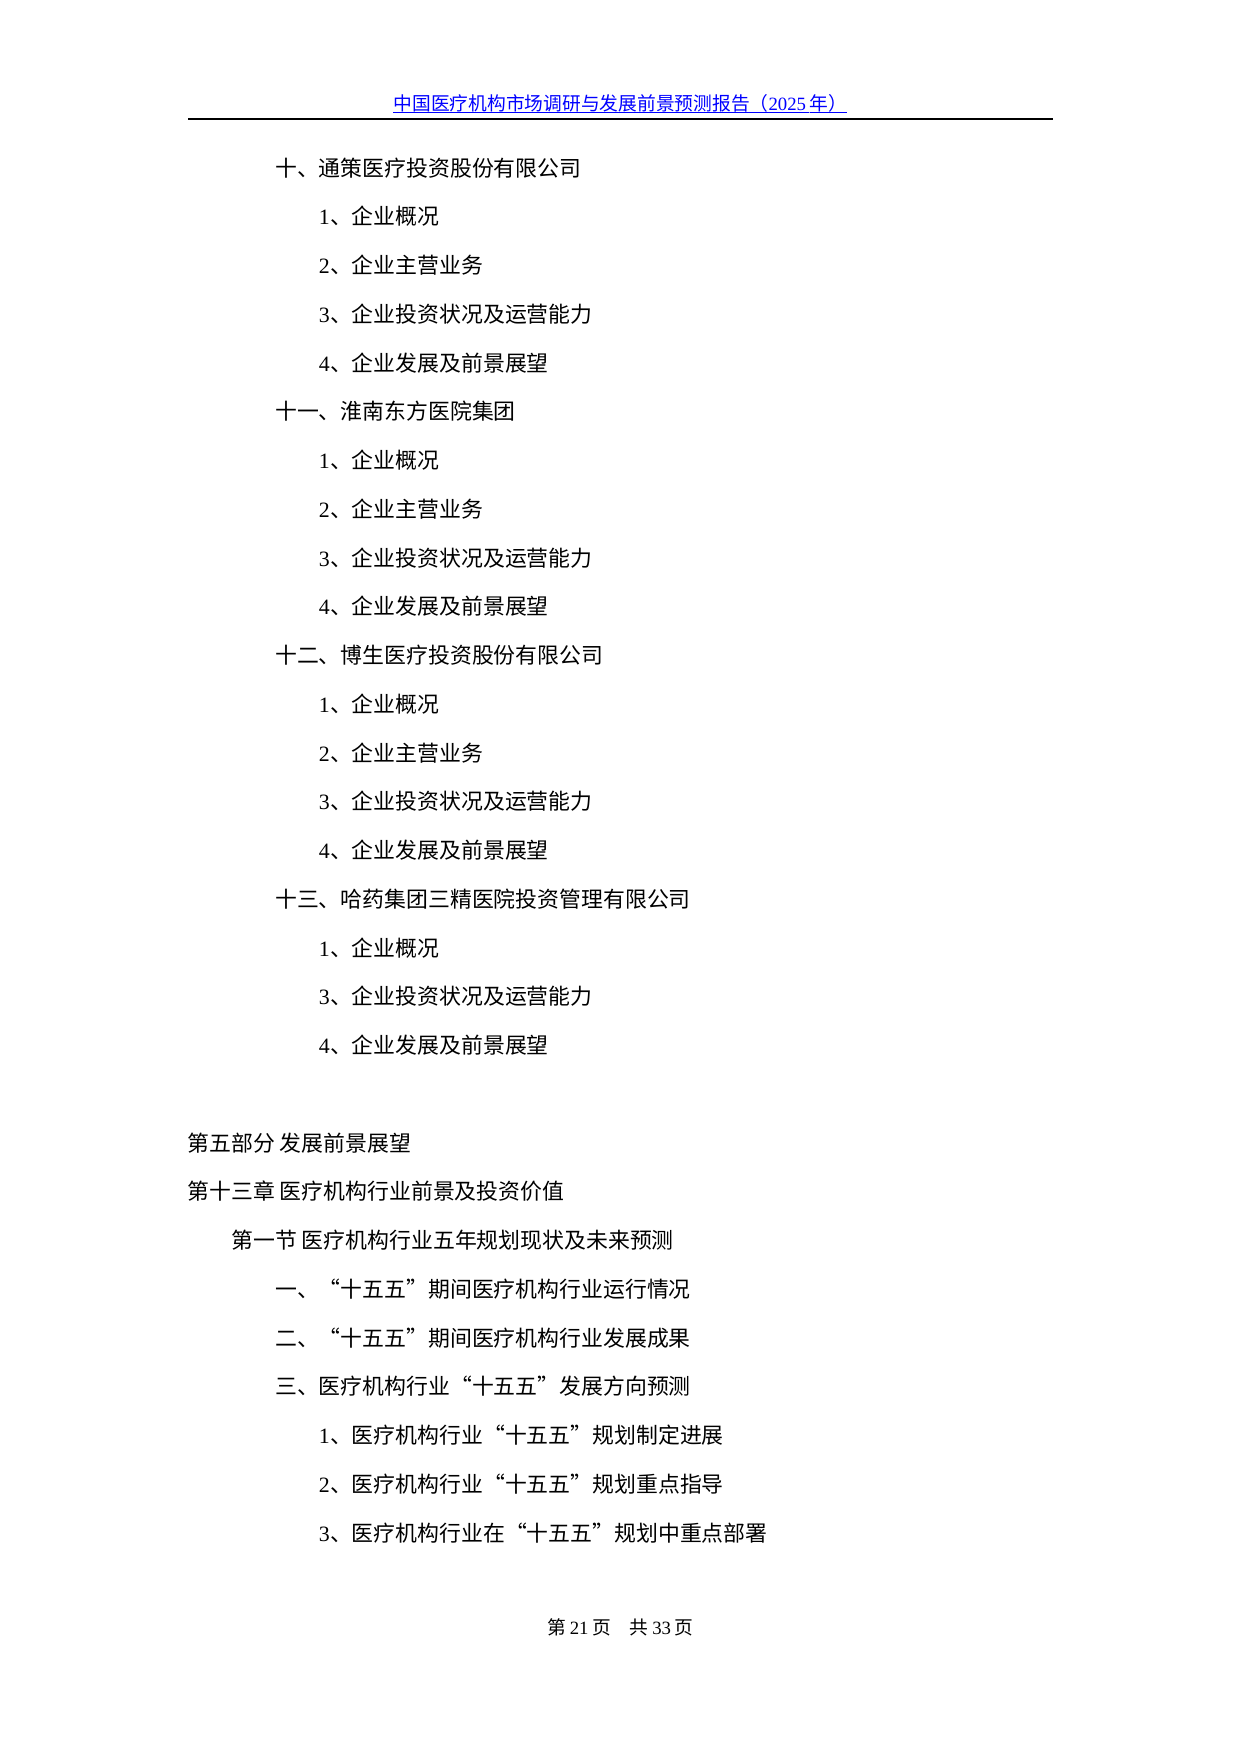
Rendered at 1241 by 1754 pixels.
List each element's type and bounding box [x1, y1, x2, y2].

text [187, 150, 1053, 1548]
